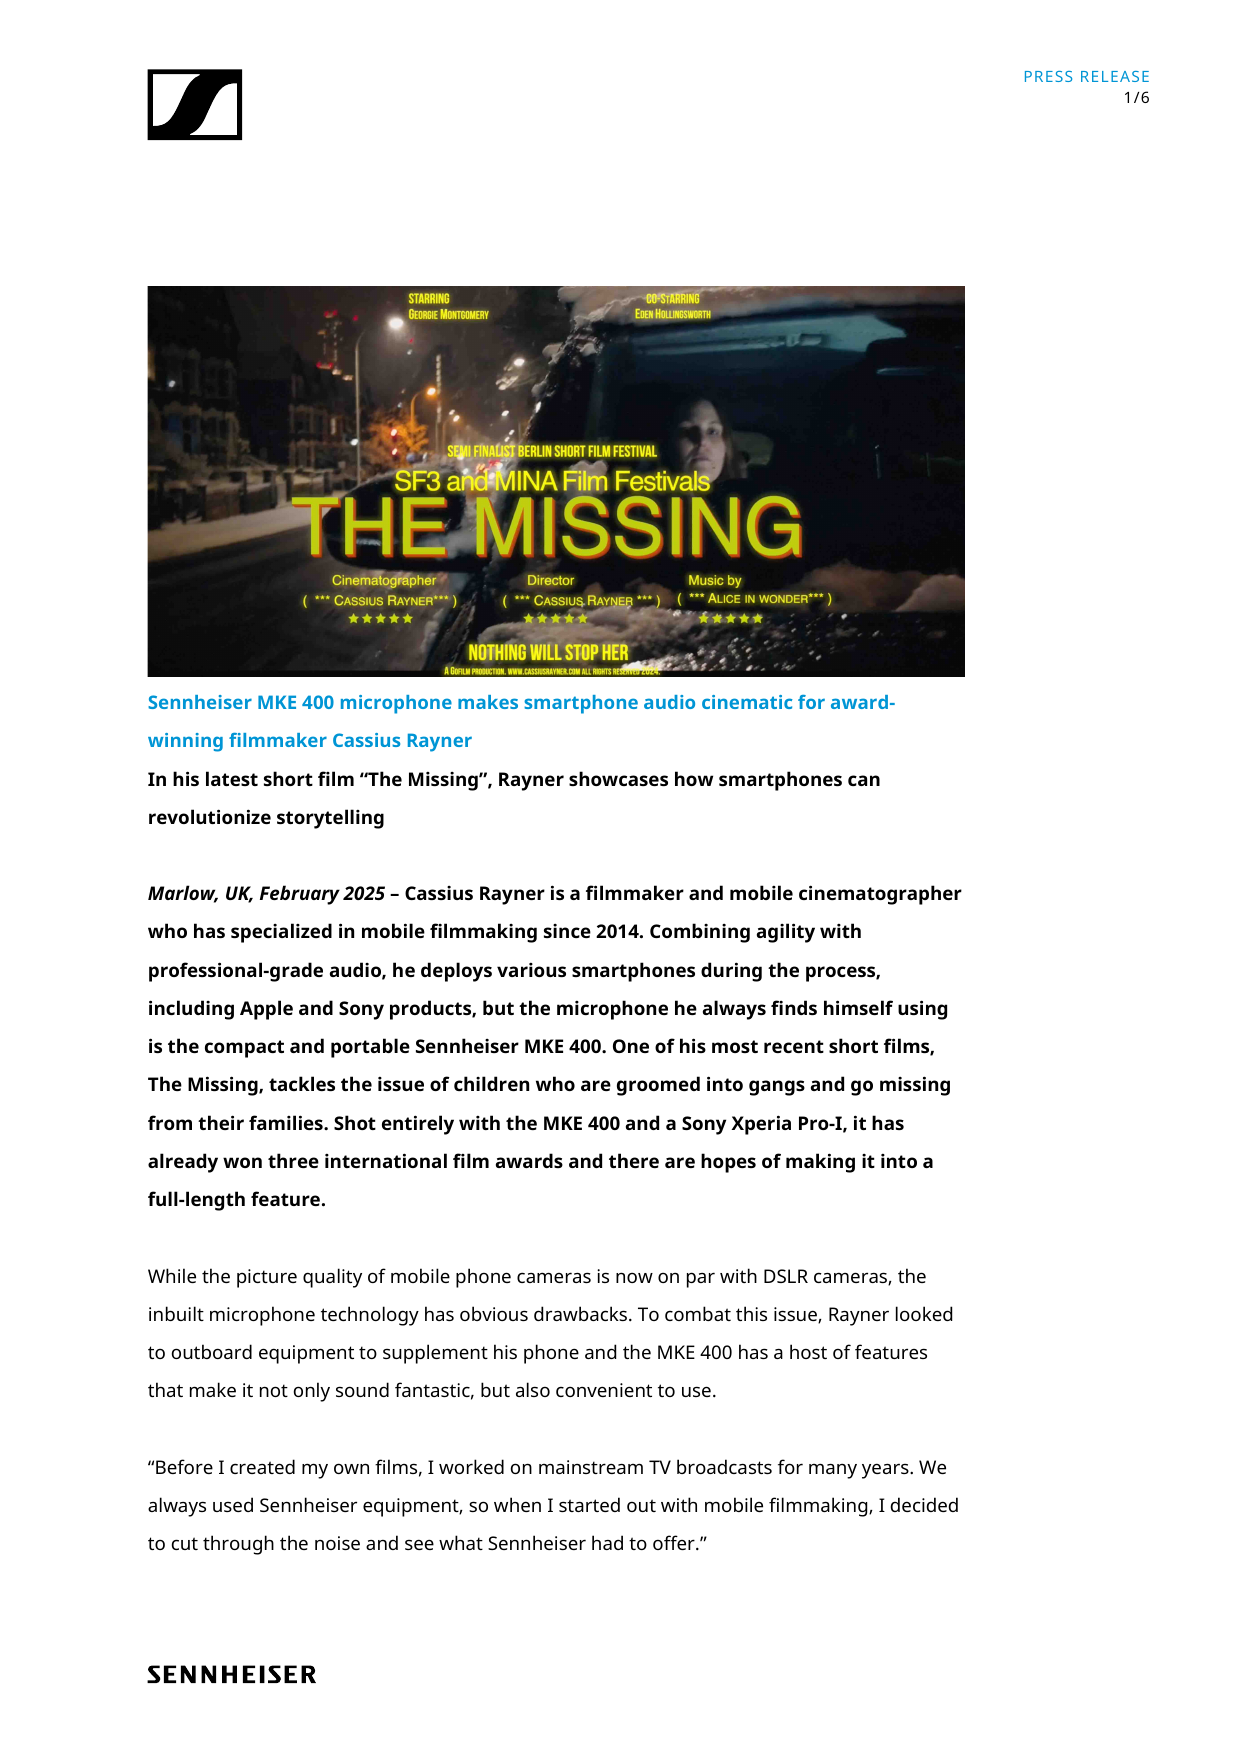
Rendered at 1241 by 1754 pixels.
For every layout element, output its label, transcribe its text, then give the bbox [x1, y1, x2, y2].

text While the picture quality of mobile phone cameras is now on par with DSLR cameras, the inbuilt microphone technology has obvious drawbacks. To combat this issue, Rayner looked to outboard equipment to supplement his phone and the MKE 400 has a host of features that make it not only sound fantastic, but also convenient to use. [148, 1263, 968, 1403]
text In his latest short film “The Missing”, Rayner showcases how smartphones can revolutionize storytelling [148, 766, 968, 830]
text “Before I created my own films, I worked on mainstream TV broadcasts for many years. We always used Sennheiser equipment, so when I started out with mobile filmmaking, I decided to cut through the noise and see what Sennheiser had to offer.” [148, 1454, 968, 1556]
text Sennheiser MKE 400 microphone makes smartphone audio cinematic for award-winning filmmaker Cassius Rayner [148, 689, 968, 753]
picture [147, 286, 965, 677]
text Marlow, UK, February 2025 – Cassius Rayner is a filmmaker and mobile cinematographer who has specialized in mobile filmmaking since 2014. Combining agility with professional-grade audio, he deploys various smartphones during the process, including Apple and Sony products, but the microphone he always finds himself using is the compact and portable Sennheiser MKE 400. One of his most recent short films, The Missing, tackles the issue of children who are groomed into gangs and go missing from their families. Shot entirely with the MKE 400 and a Sony Xperia Pro-I, it has already won three international film awards and there are hopes of making it into a full-length feature. [148, 881, 968, 1212]
